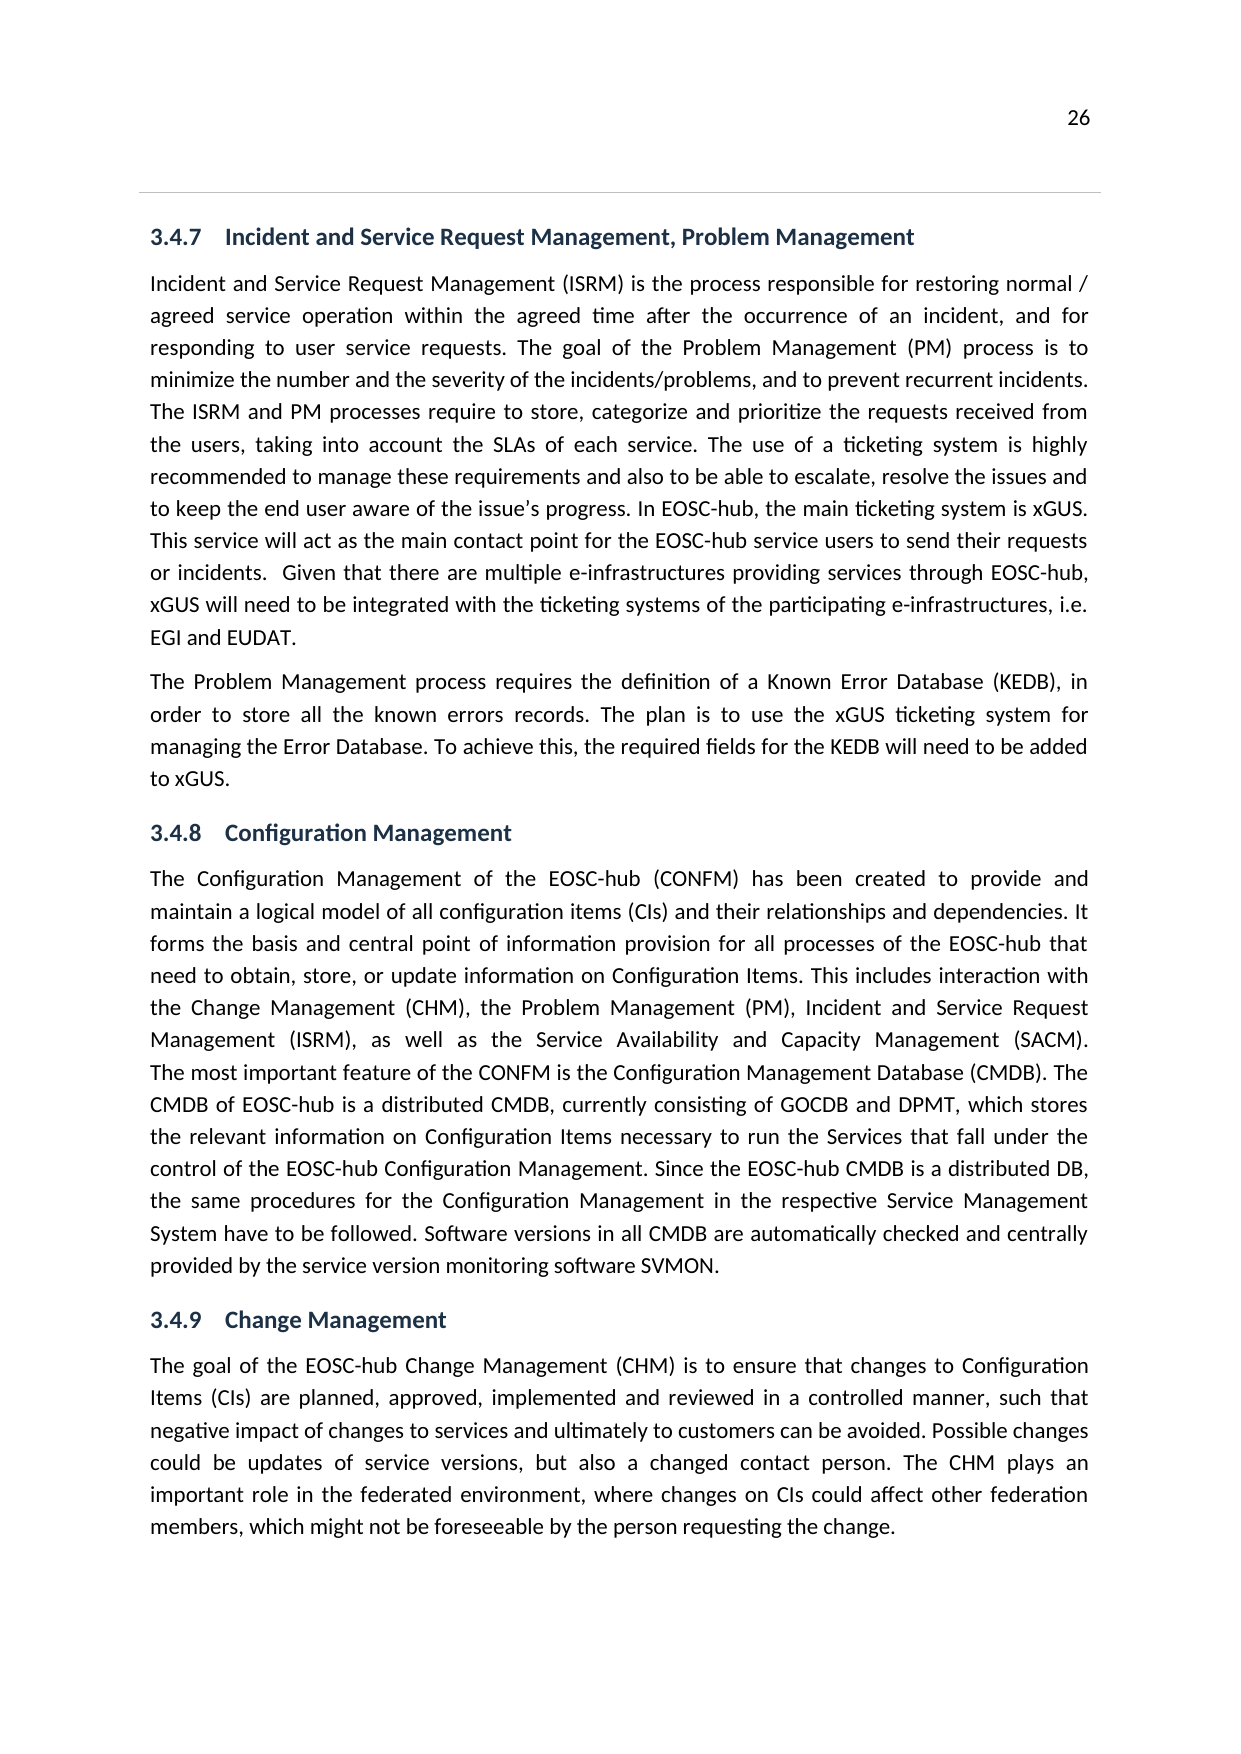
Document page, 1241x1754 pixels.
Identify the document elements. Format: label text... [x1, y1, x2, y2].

subtitle Configuration Management [150, 817, 1090, 848]
text The Configuration Management of the EOSC-hub (CONFM) has been created to provide and maintain a logical model of all configuration items (CIs) and their relationships and dependencies. It forms the basis and central point of information provision for all processes of the EOSC-hub that need to obtain, store, or update information on Configuration Items. This includes interaction with the Change Management (CHM), the Problem Management (PM), Incident and Service Request Management (ISRM), as well as the Service Availability and Capacity Management (SACM). The most important feature of the CONFM is the Configuration Management Database (CMDB). The CMDB of EOSC-hub is a distributed CMDB, currently consisting of GOCDB and DPMT, which stores the relevant information on Configuration Items necessary to run the Services that fall under the control of the EOSC-hub Configuration Management. Since the EOSC-hub CMDB is a distributed DB, the same procedures for the Configuration Management in the respective Service Management System have to be followed. Software versions in all CMDB are automatically checked and centrally provided by the service version monitoring software SVMON. [150, 864, 1090, 1279]
text The goal of the EOSC-hub Change Management (CHM) is to ensure that changes to Configuration Items (CIs) are planned, approved, implemented and reviewed in a controlled manner, such that negative impact of changes to services and ultimately to customers can be avoided. Possible changes could be updates of service versions, but also a changed contact person. The CHM plays an important role in the federated environment, where changes on CIs could affect other federation members, which might not be foreseeable by the person requesting the change. [150, 1351, 1090, 1540]
subtitle Incident and Service Request Management, Problem Management [150, 221, 1090, 252]
text The Problem Management process requires the definition of a Known Error Database (KEDB), in order to store all the known errors records. The plan is to use the xGUS ticketing system for managing the Error Database. To achieve this, the required fields for the KEDB will need to be added to xGUS. [150, 667, 1090, 792]
text Incident and Service Request Management (ISRM) is the process responsible for restoring normal / agreed service operation within the agreed time after the occurrence of an incident, and for responding to user service requests. The goal of the Problem Management (PM) process is to minimize the number and the severity of the incidents/problems, and to prevent recurrent incidents. The ISRM and PM processes require to store, categorize and prioritize the requests received from the users, taking into account the SLAs of each service. The use of a ticketing system is highly recommended to manage these requirements and also to be able to escalate, resolve the issues and to keep the end user aware of the issue’s progress. In EOSC-hub, the main ticketing system is xGUS. This service will act as the main contact point for the EOSC-hub service users to send their requests or incidents. Given that there are multiple e-infrastructures providing services through EOSC-hub, xGUS will need to be integrated with the ticketing systems of the participating e-infrastructures, i.e. EGI and EUDAT. [150, 269, 1090, 651]
subtitle Change Management [150, 1304, 1090, 1334]
